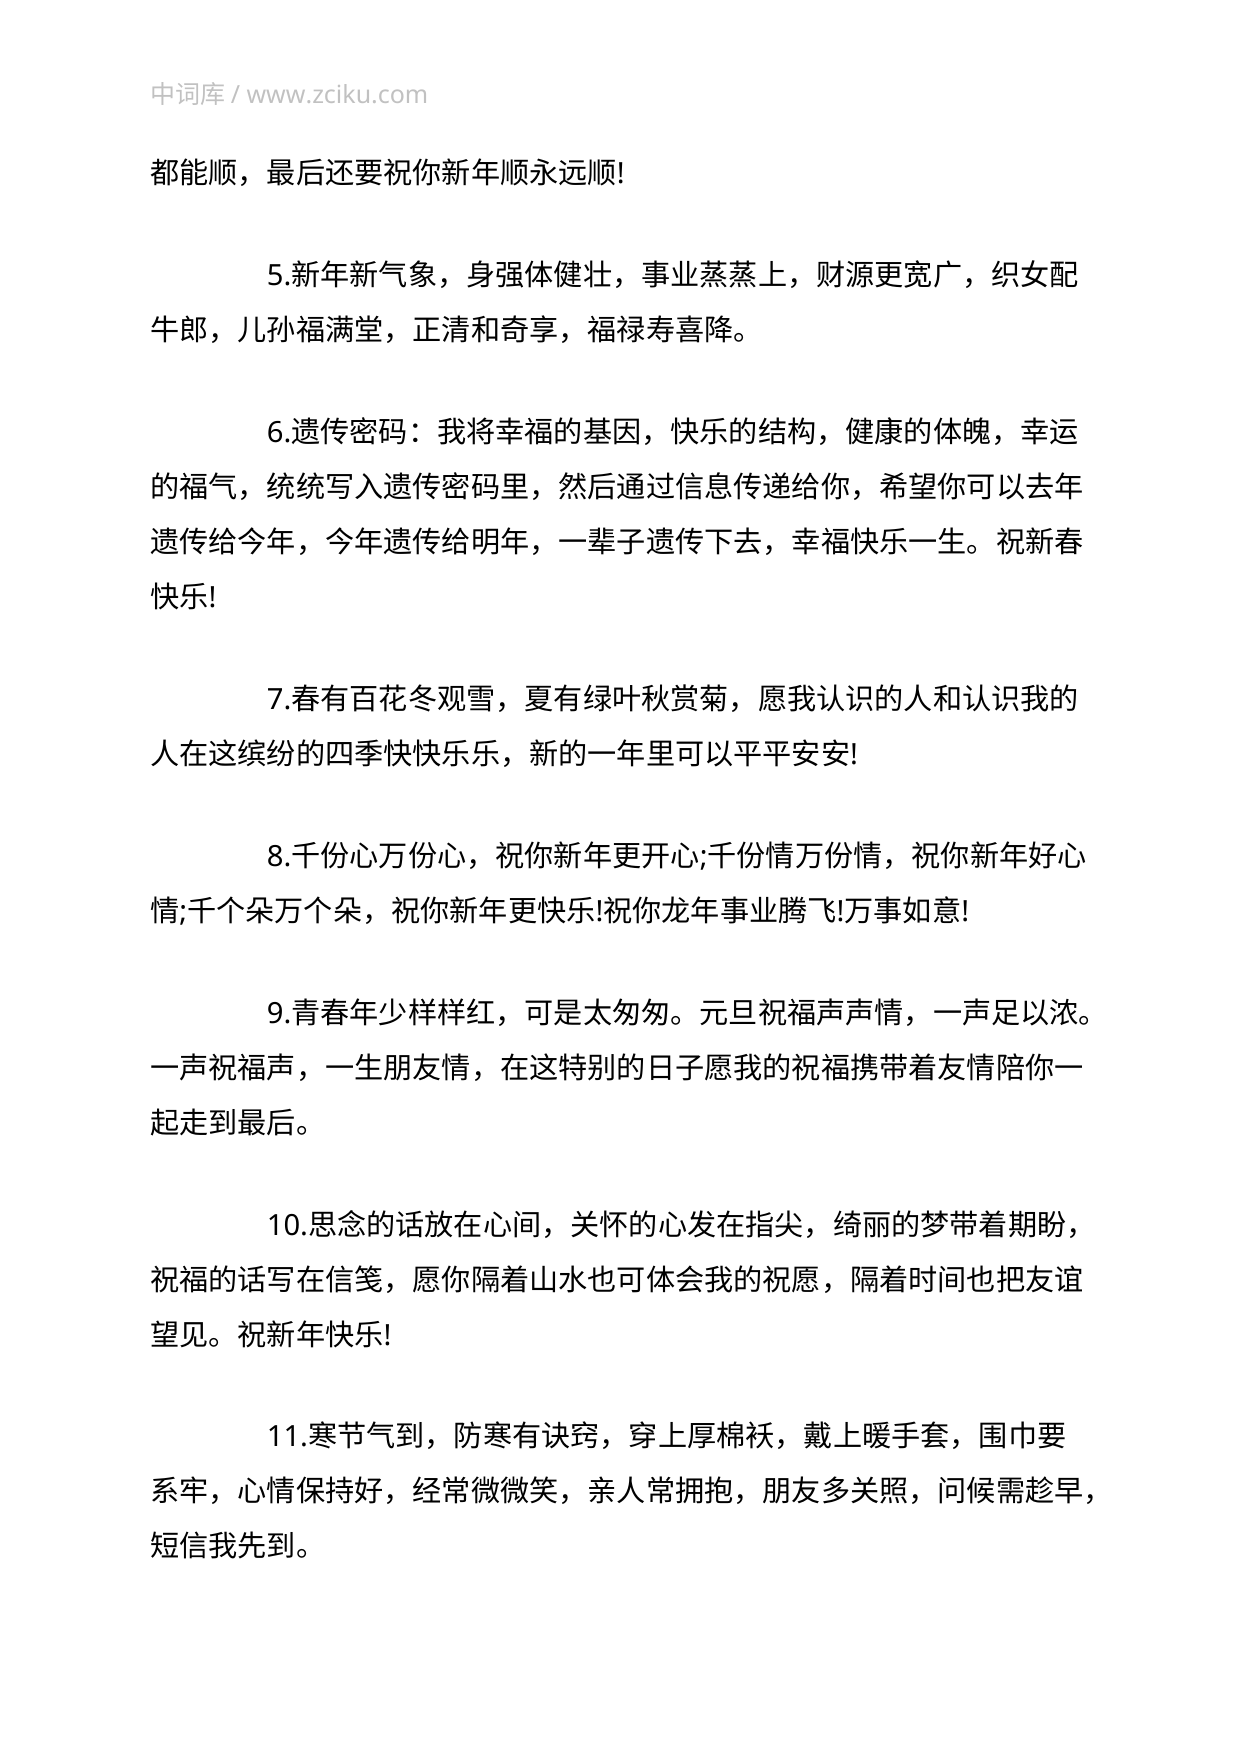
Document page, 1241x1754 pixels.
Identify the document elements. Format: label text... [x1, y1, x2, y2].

text 8.千份心万份心，祝你新年更开心;千份情万份情，祝你新年好心情;千个朵万个朵，祝你新年更快乐!祝你龙年事业腾飞!万事如意! [150, 832, 1090, 930]
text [150, 150, 1090, 192]
text 5.新年新气象，身强体健壮，事业蒸蒸上，财源更宽广，织女配牛郎，儿孙福满堂，正清和奇享，福禄寿喜降。 [150, 252, 1090, 349]
text 6.遗传密码：我将幸福的基因，快乐的结构，健康的体魄，幸运的福气，统统写入遗传密码里，然后通过信息传递给你，希望你可以去年遗传给今年，今年遗传给明年，一辈子遗传下去，幸福快乐一生。祝新春快乐! [150, 409, 1090, 616]
text 11.寒节气到，防寒有诀窍，穿上厚棉袄，戴上暖手套，围巾要系牢，心情保持好，经常微微笑，亲人常拥抱，朋友多关照，问候需趁早，短信我先到。 [150, 1413, 1090, 1565]
text 9.青春年少样样红，可是太匆匆。元旦祝福声声情，一声足以浓。一声祝福声，一生朋友情，在这特别的日子愿我的祝福携带着友情陪你一起走到最后。 [150, 989, 1090, 1142]
text 10.思念的话放在心间，关怀的心发在指尖，绮丽的梦带着期盼，祝福的话写在信笺，愿你隔着山水也可体会我的祝愿，隔着时间也把友谊望见。祝新年快乐! [150, 1201, 1090, 1353]
text 7.春有百花冬观雪，夏有绿叶秋赏菊，愿我认识的人和认识我的人在这缤纷的四季快快乐乐，新的一年里可以平平安安! [150, 676, 1090, 773]
